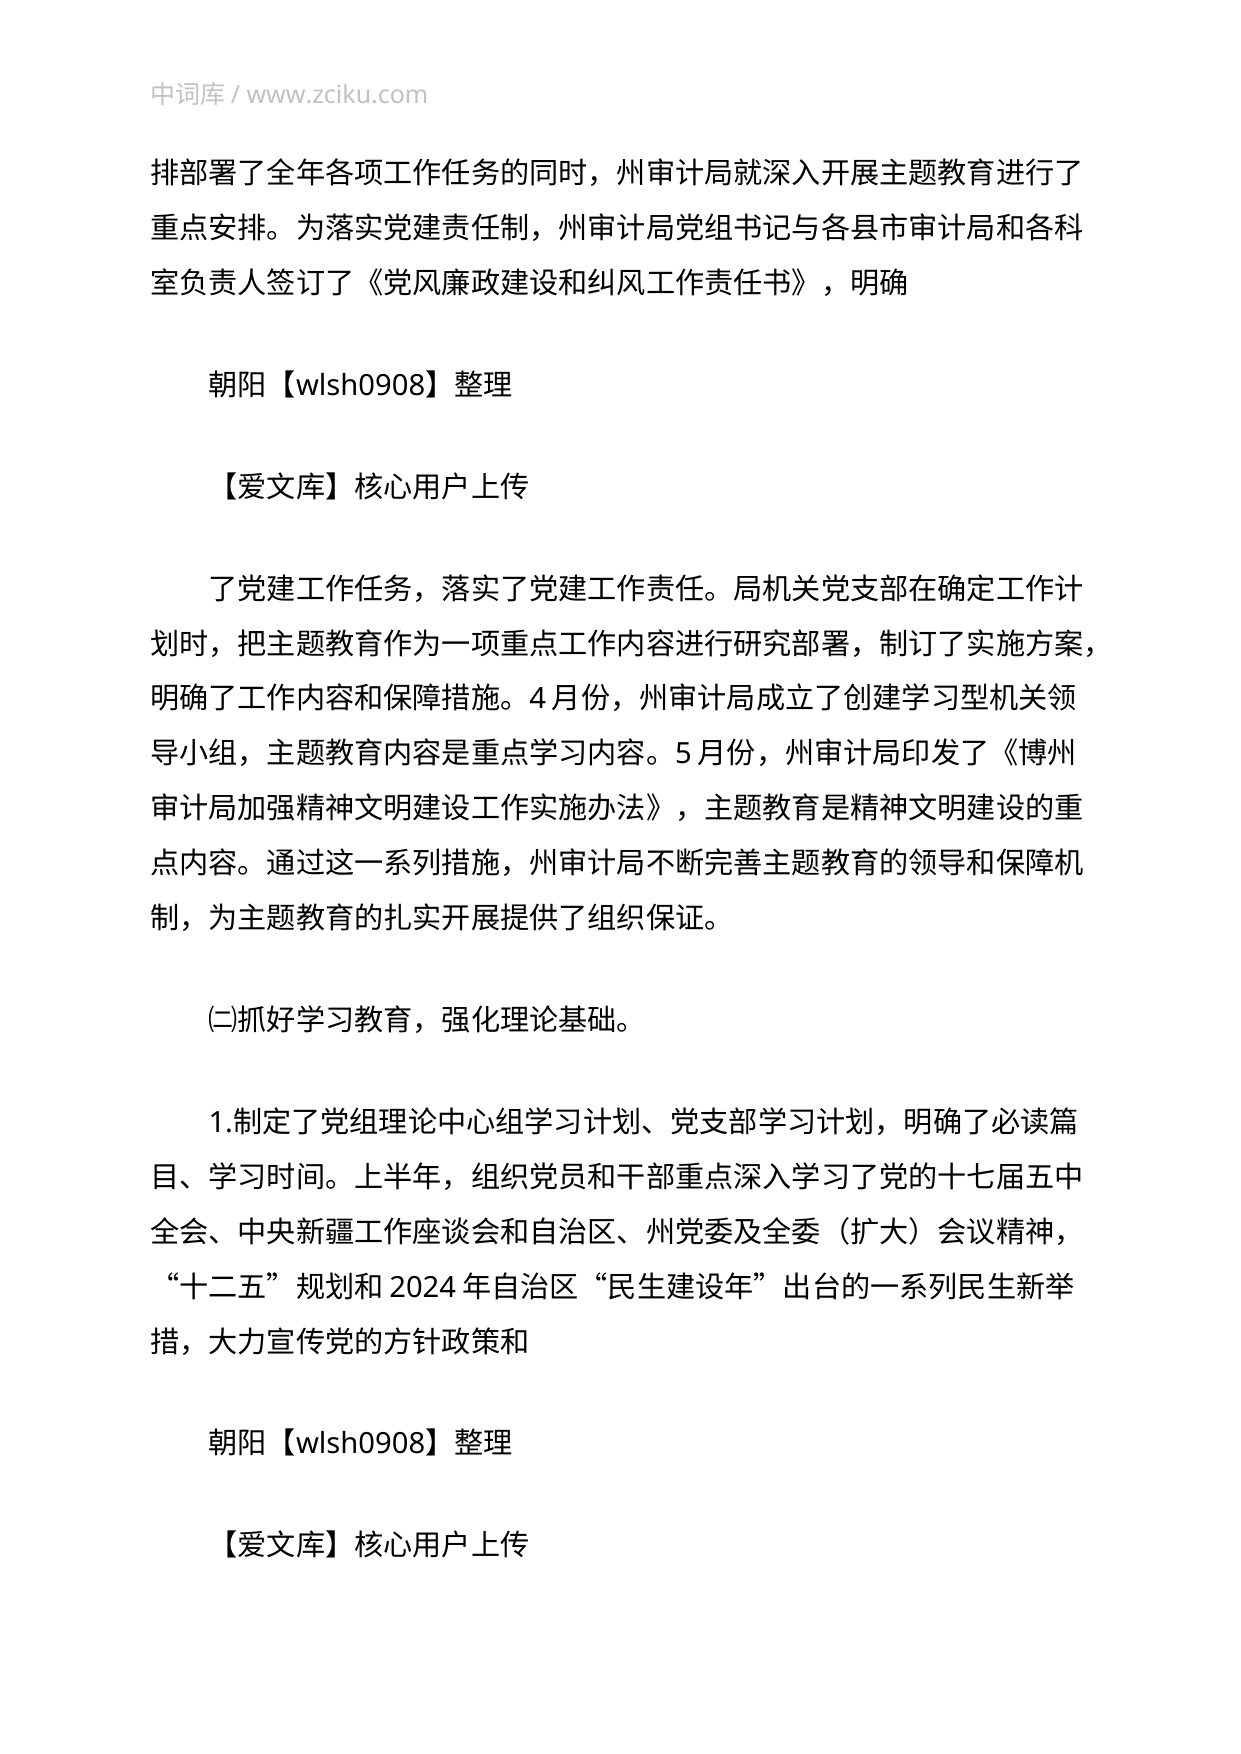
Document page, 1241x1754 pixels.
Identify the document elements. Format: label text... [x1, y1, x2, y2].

text 朝阳【wlsh0908】整理 [150, 1420, 1090, 1462]
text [150, 150, 1090, 302]
text 【爱文库】核心用户上传 [150, 463, 1090, 506]
text 了党建工作任务，落实了党建工作责任。局机关党支部在确定工作计划时，把主题教育作为一项重点工作内容进行研究部署，制订了实施方案，明确了工作内容和保障措施。4月份，州审计局成立了创建学习型机关领导小组，主题教育内容是重点学习内容。5月份，州审计局印发了《博州审计局加强精神文明建设工作实施办法》，主题教育是精神文明建设的重点内容。通过这一系列措施，州审计局不断完善主题教育的领导和保障机制，为主题教育的扎实开展提供了组织保证。 [150, 565, 1090, 937]
text 【爱文库】核心用户上传 [150, 1522, 1090, 1564]
text 1.制定了党组理论中心组学习计划、党支部学习计划，明确了必读篇目、学习时间。上半年，组织党员和干部重点深入学习了党的十七届五中全会、中央新疆工作座谈会和自治区、州党委及全委（扩大）会议精神，“十二五”规划和2024年自治区“民生建设年”出台的一系列民生新举措，大力宣传党的方针政策和 [150, 1098, 1090, 1361]
text ㈡抓好学习教育，强化理论基础。 [150, 997, 1090, 1039]
text 朝阳【wlsh0908】整理 [150, 362, 1090, 404]
